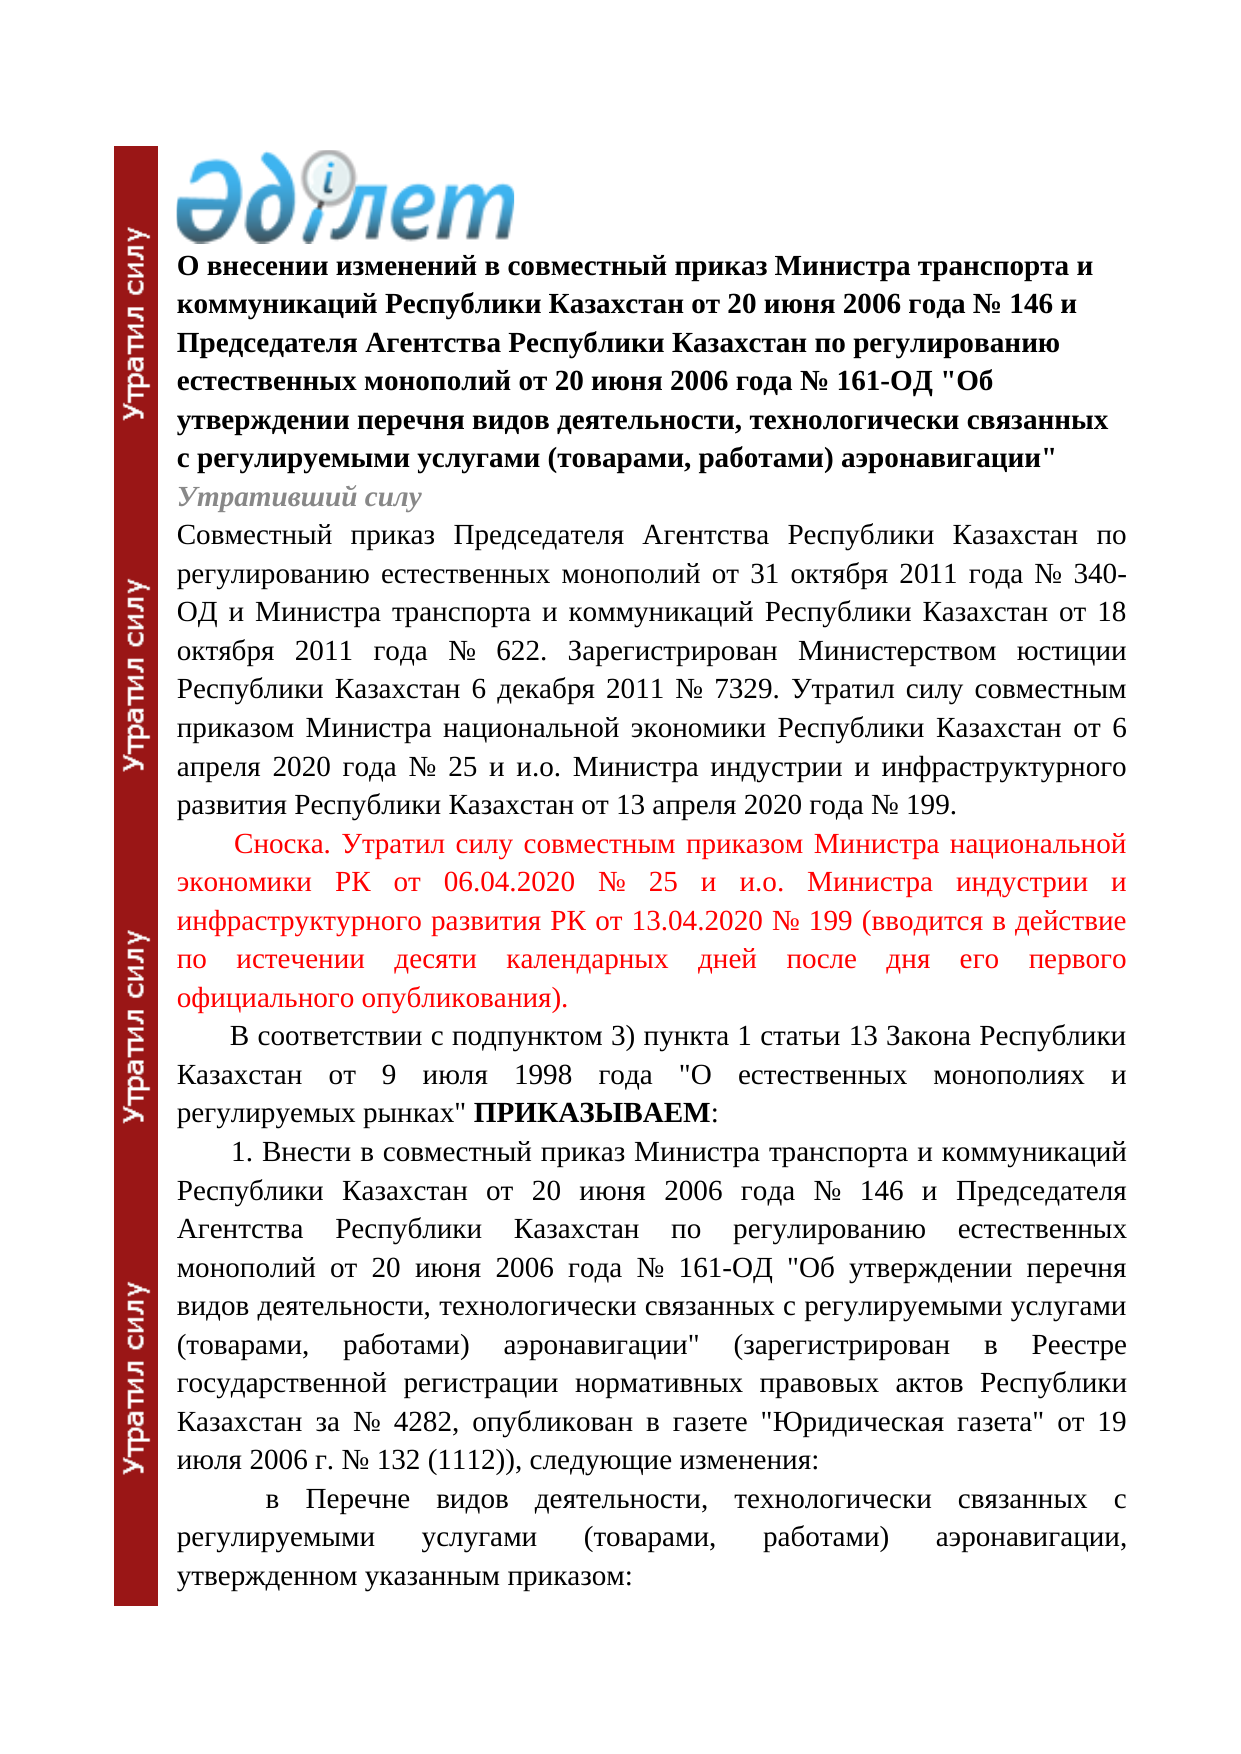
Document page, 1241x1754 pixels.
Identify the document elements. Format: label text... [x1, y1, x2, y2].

text 1. Внести в совместный приказ Министра транспорта и коммуникаций Республики Казахстан от 20 июня 2006 года № 146 и Председателя Агентства Республики Казахстан по регулированию естественных монополий от 20 июня 2006 года № 161-ОД "Об утверждении перечня видов деятельности, технологически связанных с регулируемыми услугами (товарами, работами) аэронавигации" (зарегистрирован в Реестре государственной регистрации нормативных правовых актов Республики Казахстан за № 4282, опубликован в газете "Юридическая газета" от 19 июля 2006 г. № 132 (1112)), следующие изменения: [112, 1134, 1128, 1476]
picture [114, 1592, 158, 1606]
picture [176, 150, 515, 244]
picture [114, 1129, 158, 1134]
text В соответствии с подпунктом 3) пункта 1 статьи 13 Закона Республики Казахстан от 9 июля 1998 года "О естественных монополиях и регулируемых рынках" ПРИКАЗЫВАЕМ: [112, 1018, 1128, 1129]
text Сноска. Утратил силу совместным приказом Министра национальной экономики РК от 06.04.2020 № 25 и и.о. Министра индустрии и инфраструктурного развития РК от 13.04.2020 № 199 (вводится в действие по истечении десяти календарных дней после дня его первого официального опубликования). [112, 826, 1128, 1013]
picture [114, 1013, 158, 1018]
picture [114, 474, 158, 479]
text О внесении изменений в совместный приказ Министра транспорта и коммуникаций Республики Казахстан от 20 июня 2006 года № 146 и Председателя Агентства Республики Казахстан по регулированию естественных монополий от 20 июня 2006 года № 161-ОД "Об утверждении перечня видов деятельности, технологически связанных с регулируемыми услугами (товарами, работами) аэронавигации" [112, 248, 1128, 474]
picture [114, 1476, 158, 1481]
picture [114, 821, 158, 826]
text Совместный приказ Председателя Агентства Республики Казахстан по регулированию естественных монополий от 31 октября 2011 года № 340-ОД и Министра транспорта и коммуникаций Республики Казахстан от 18 октября 2011 года № 622. Зарегистрирован Министерством юстиции Республики Казахстан 6 декабря 2011 № 7329. Утратил силу совместным приказом Министра национальной экономики Республики Казахстан от 6 апреля 2020 года № 25 и и.о. Министра индустрии и инфраструктурного развития Республики Казахстан от 13 апреля 2020 года № 199. [112, 517, 1128, 821]
picture [114, 512, 158, 517]
text Утративший силу [112, 479, 1128, 512]
picture [114, 146, 158, 248]
text в Перечне видов деятельности, технологически связанных с регулируемыми услугами (товарами, работами) аэронавигации, утвержденном указанным приказом: [112, 1481, 1128, 1592]
